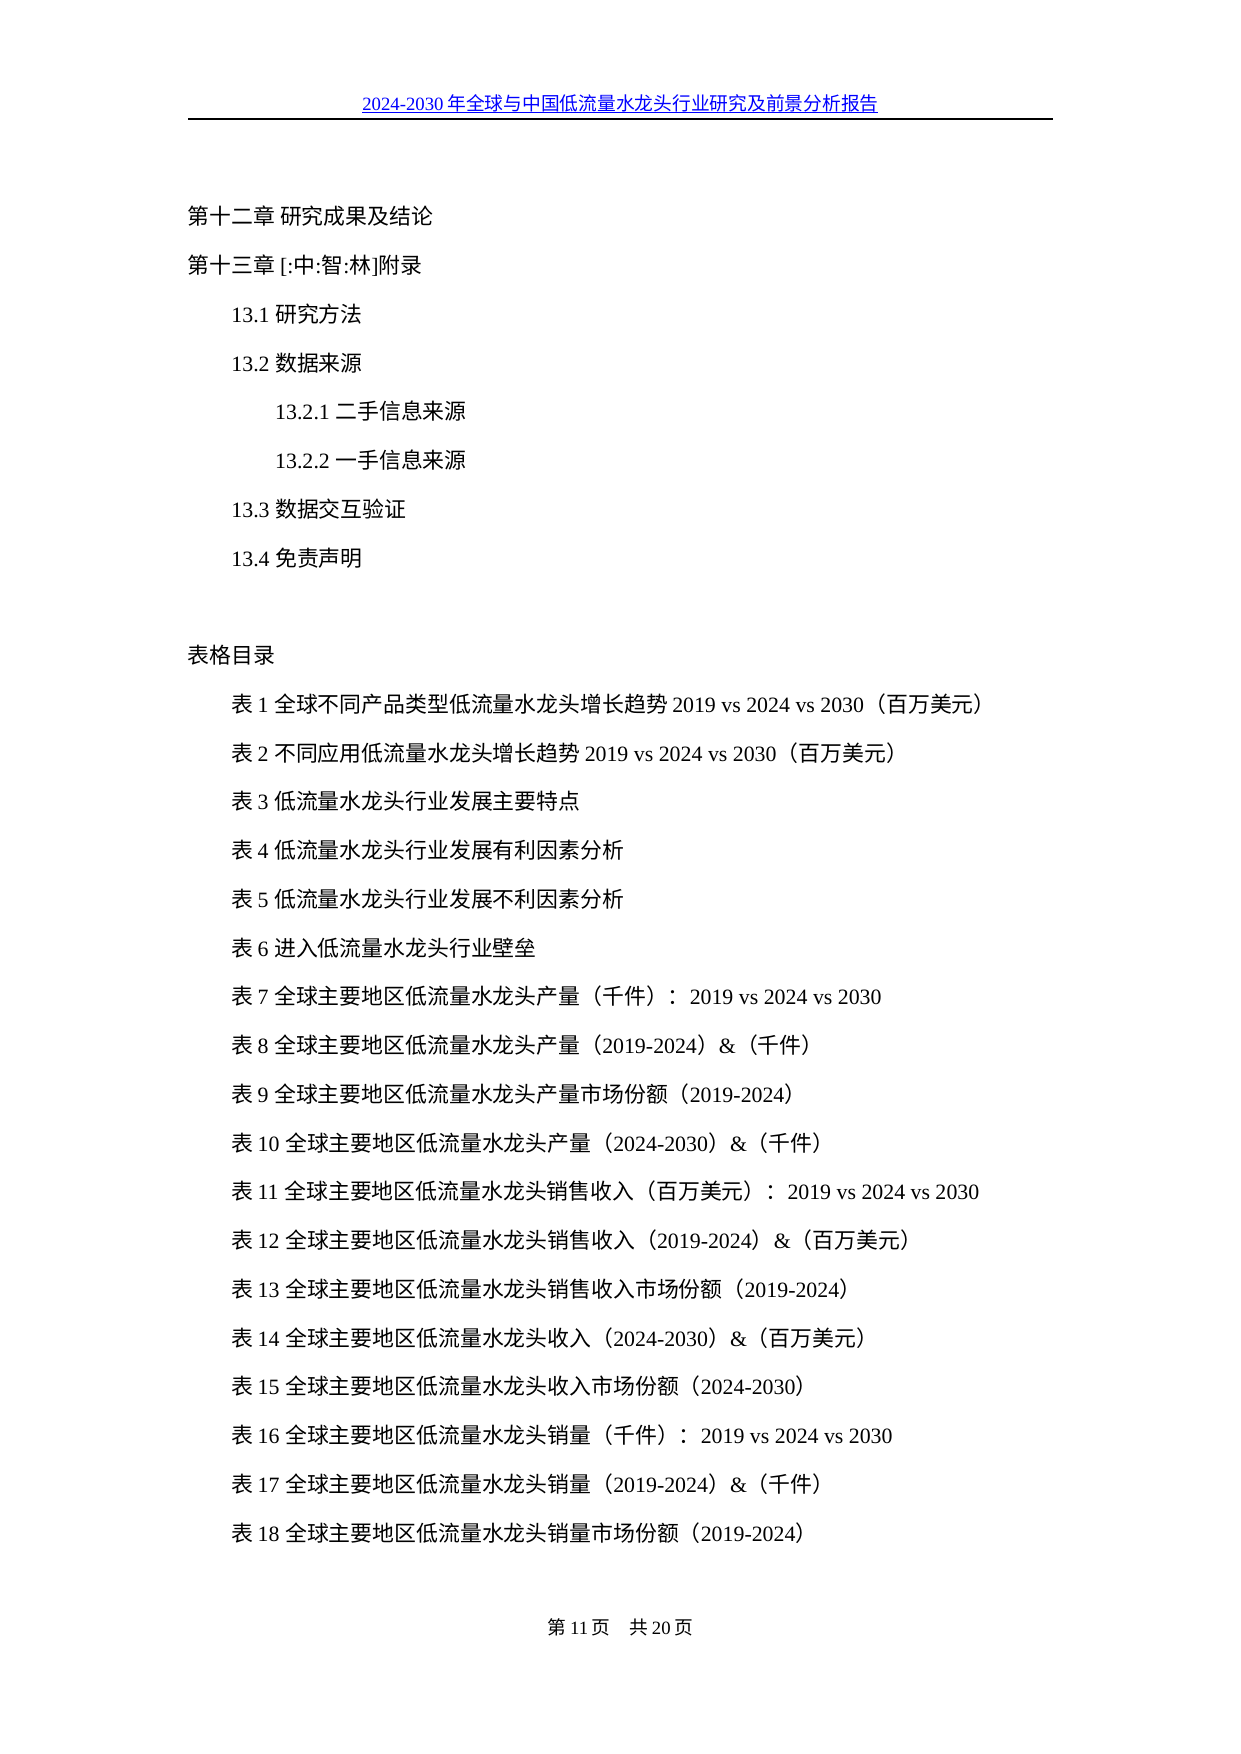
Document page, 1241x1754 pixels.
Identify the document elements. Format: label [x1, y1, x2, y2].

text [187, 150, 1053, 1548]
